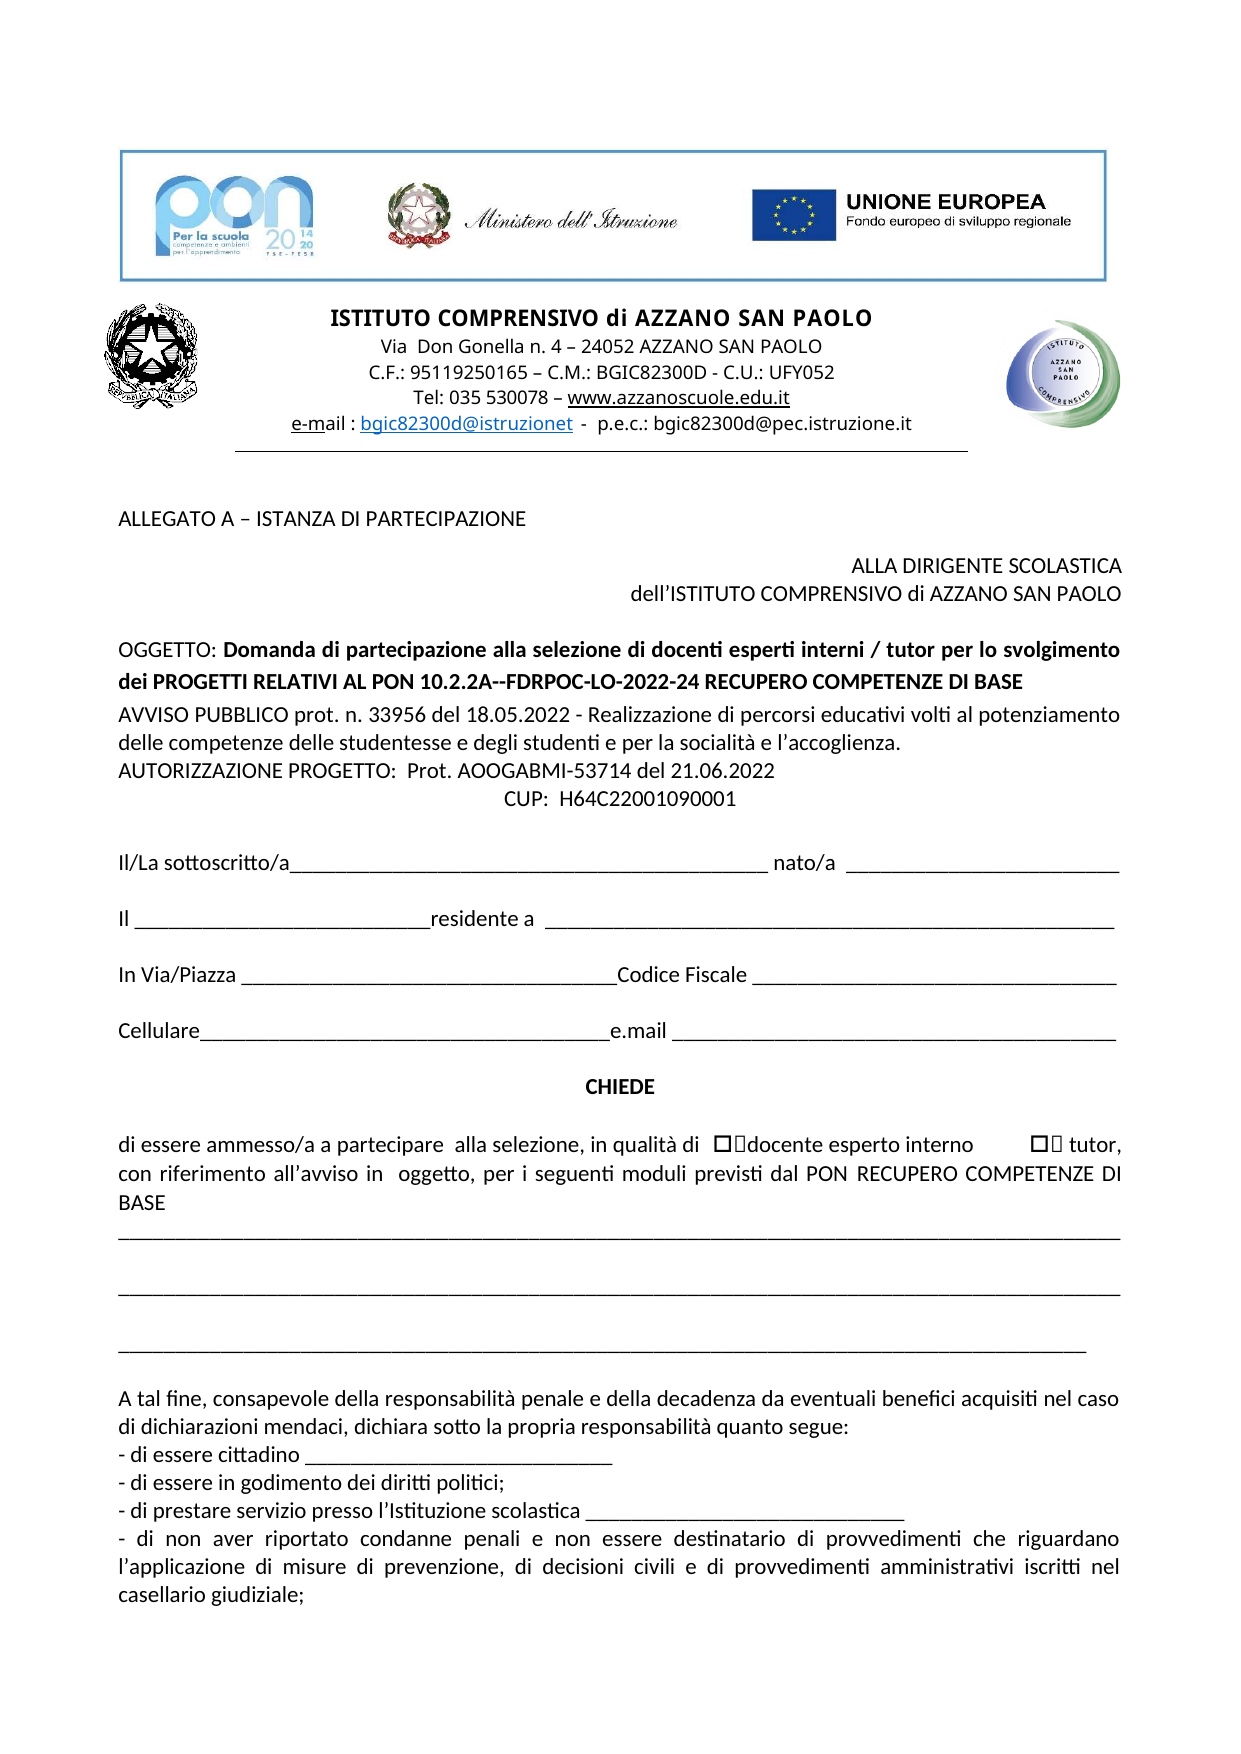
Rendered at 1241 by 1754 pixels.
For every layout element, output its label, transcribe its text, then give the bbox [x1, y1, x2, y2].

text - di prestare servizio presso l’Istituzione scolastica ____________________________ [118, 1496, 1122, 1524]
text ALLEGATO A – ISTANZA DI PARTECIPAZIONE [118, 504, 1122, 532]
table_header [975, 303, 1136, 504]
text OGGETTO: Domanda di partecipazione alla selezione di docenti esperti interni / tutor per lo svolgimento dei PROGETTI RELATIVI AL PON 10.2.2A--FDRPOC-LO-2022-24 RECUPERO COMPETENZE DI BASE [118, 635, 1122, 696]
picture [118, 147, 1109, 284]
table_header ISTITUTO COMPRENSIVO di AZZANO SAN PAOLO Via Don Gonella n. 4 – 24052 AZZANO SAN PAOLO C.F.: 95119250165 – C.M.: BGIC82300D - C.U.: UFY052 Tel: 035 530078 – www.azzanoscuole.edu.it e-mail : bgic82300d@istruzionet - p.e.c.: bgic82300d@pec.istruzione.it [228, 303, 975, 504]
text - di essere in godimento dei diritti politici; [118, 1468, 1122, 1496]
text CHIEDE [118, 1072, 1122, 1100]
text Il/La sottoscritto/a__________________________________________ nato/a ________________________ [118, 848, 1122, 876]
picture [104, 303, 198, 409]
text _____________________________________________________________________________________________________________________________________________________________________________________________________________________________________________________________________ [118, 1216, 1122, 1356]
text CUP: H64C22001090001 [118, 784, 1122, 812]
text ALLA DIRIGENTE SCOLASTICA [118, 551, 1122, 579]
text AVVISO PUBBLICO prot. n. 33956 del 18.05.2022 - Realizzazione di percorsi educativi volti al potenziamento delle competenze delle studentesse e degli studenti e per la socialità e l’accoglienza. [118, 700, 1122, 756]
text Cellulare____________________________________e.mail _______________________________________ [118, 1016, 1122, 1044]
text di essere ammesso/a a partecipare alla selezione, in qualità di 󠅥 docente esperto interno  tutor, con riferimento all’avviso in oggetto, per i seguenti moduli previsti dal PON RECUPERO COMPETENZE DI BASE [118, 1128, 1122, 1216]
text dell’ISTITUTO COMPRENSIVO di AZZANO SAN PAOLO [118, 579, 1122, 607]
text Il __________________________residente a __________________________________________________ [118, 904, 1122, 932]
picture [988, 302, 1123, 431]
text AUTORIZZAZIONE PROGETTO: Prot. AOOGABMI-53714 del 21.06.2022 [118, 756, 1122, 784]
text - di essere cittadino ___________________________ [118, 1440, 1122, 1468]
table_header [104, 303, 228, 504]
text A tal fine, consapevole della responsabilità penale e della decadenza da eventuali benefici acquisiti nel caso di dichiarazioni mendaci, dichiara sotto la propria responsabilità quanto segue: [118, 1384, 1122, 1440]
text In Via/Piazza _________________________________Codice Fiscale ________________________________ [118, 960, 1122, 988]
text - di non aver riportato condanne penali e non essere destinatario di provvedimenti che riguardano l’applicazione di misure di prevenzione, di decisioni civili e di provvedimenti amministrativi iscritti nel casellario giudiziale; [118, 1524, 1122, 1608]
